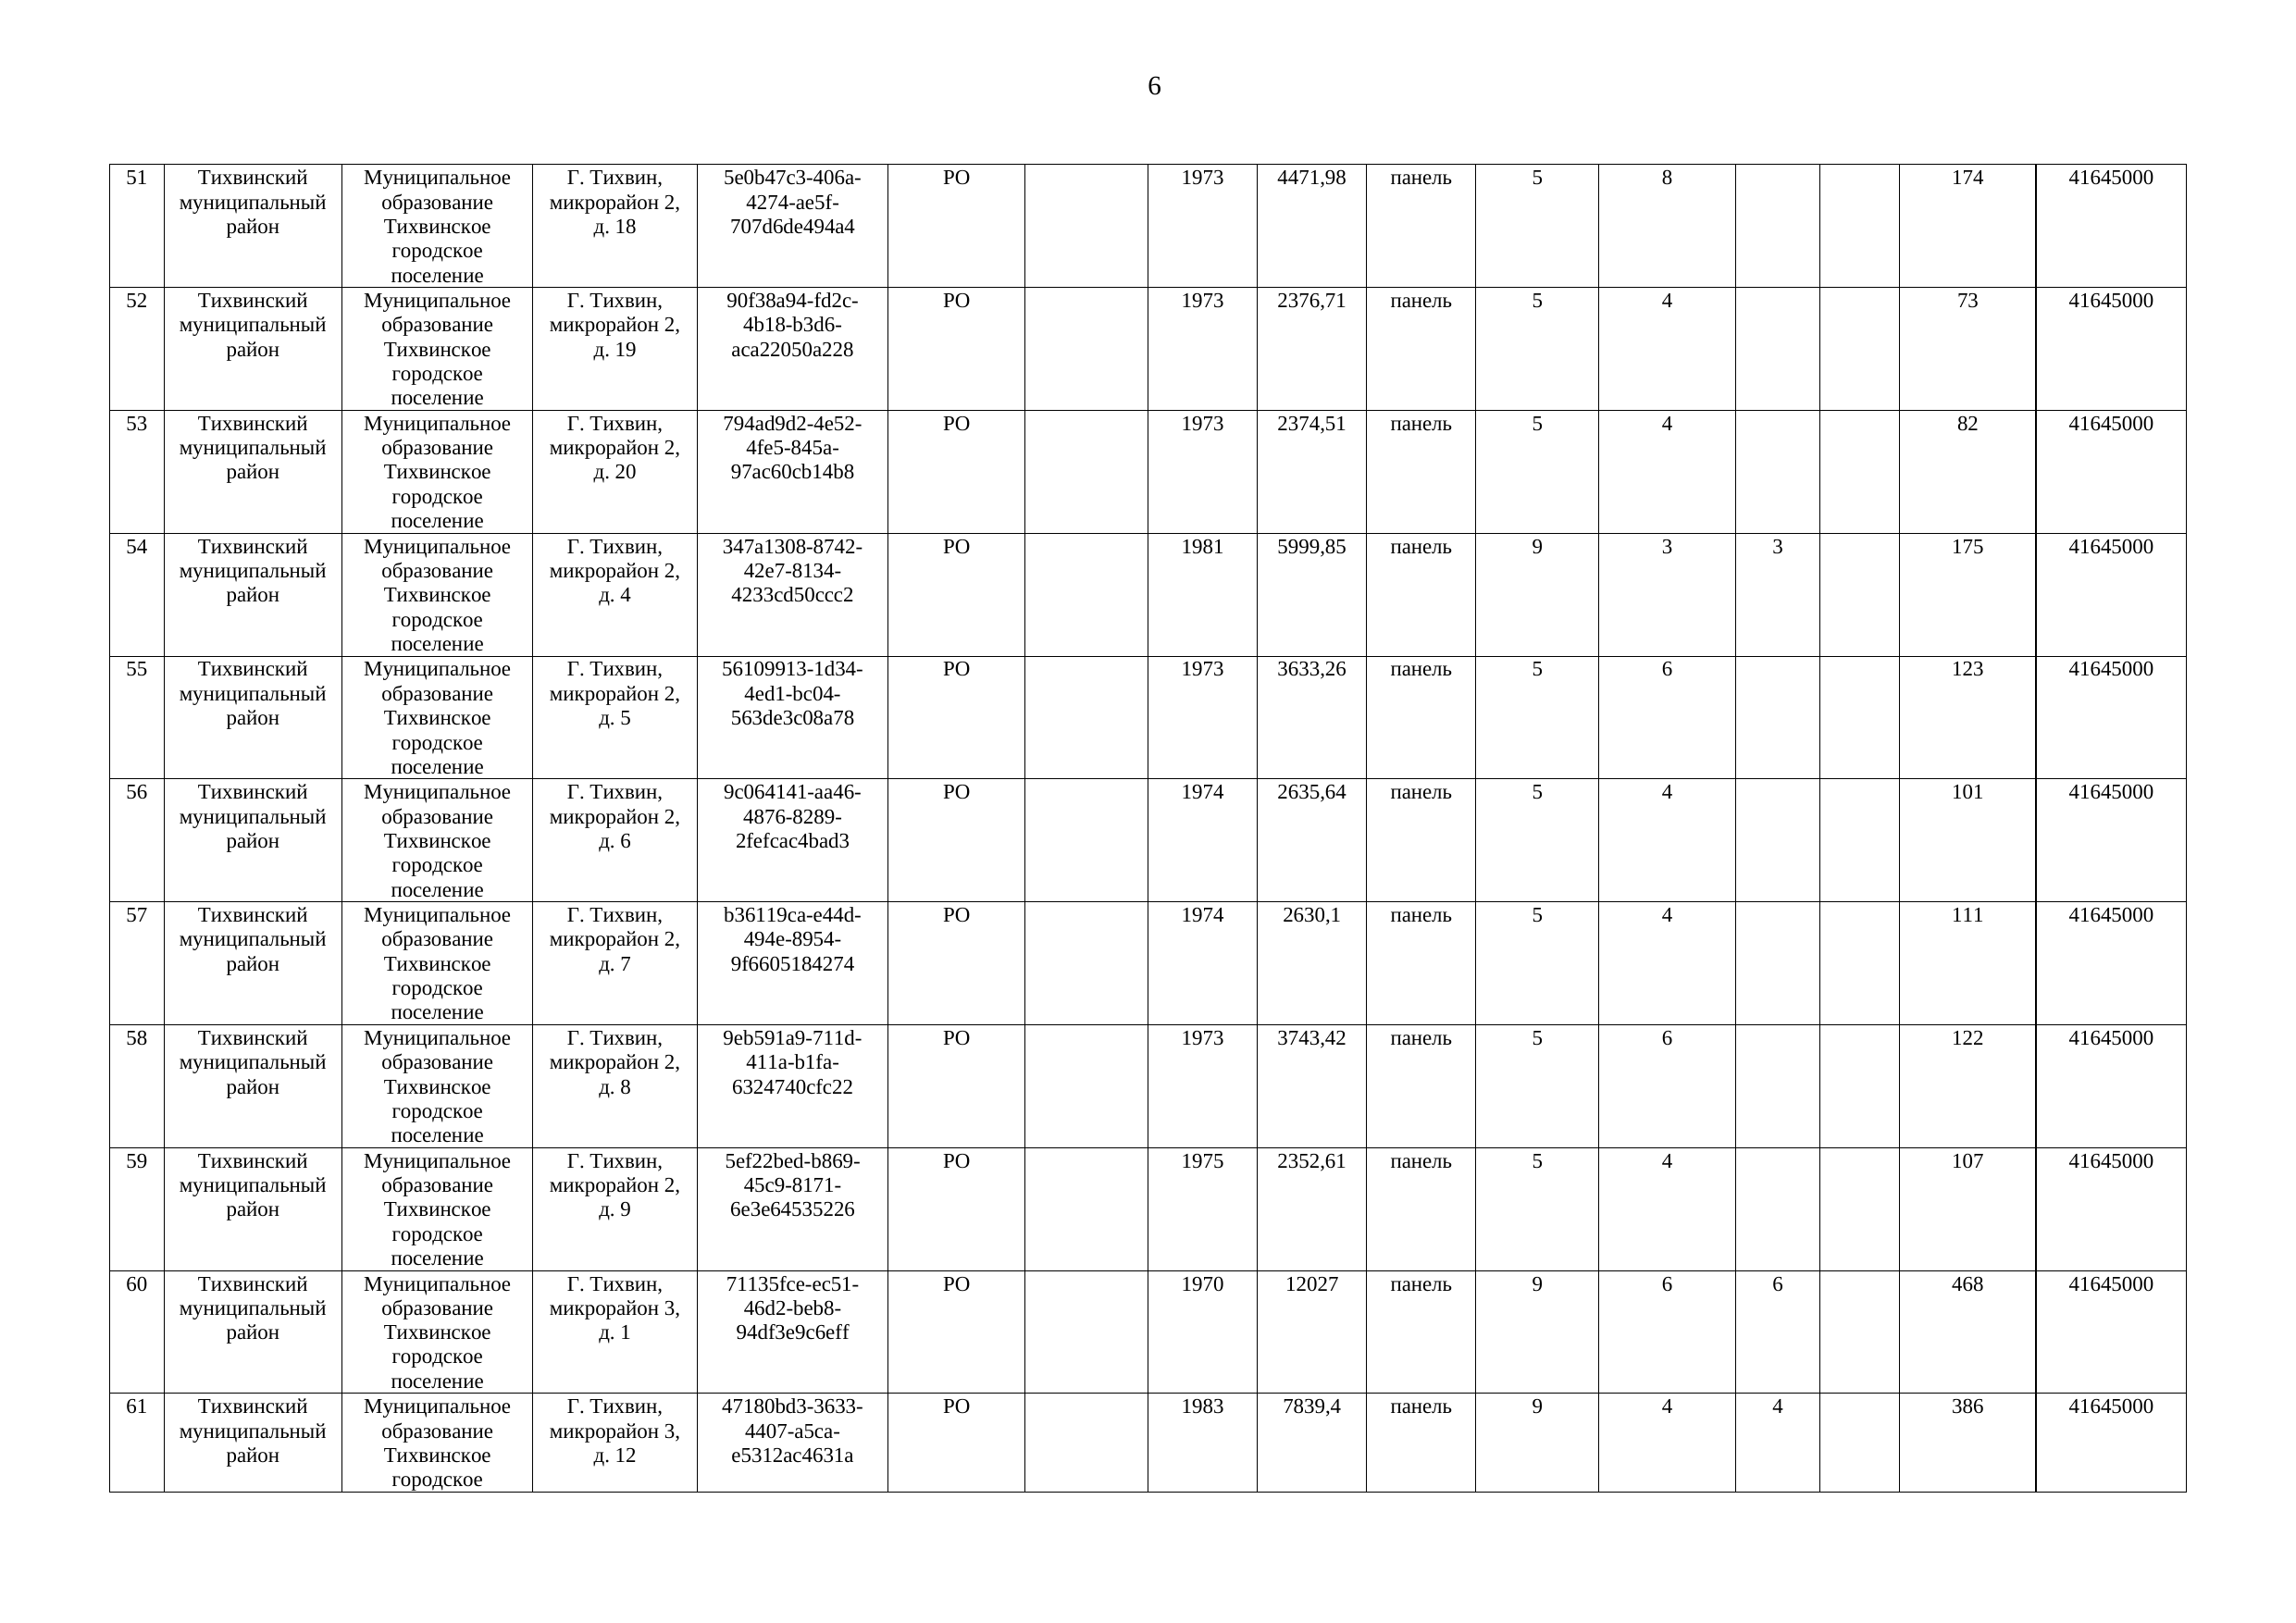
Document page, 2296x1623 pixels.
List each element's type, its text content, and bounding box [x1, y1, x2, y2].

table_cell Муниципальное образование Тихвинское городское поселение [342, 779, 532, 901]
table_cell 41645000 [2037, 902, 2186, 1024]
table_cell 56109913-1d34-4ed1-bc04-563de3c08a78 [698, 657, 887, 778]
table_cell 5999,85 [1258, 534, 1366, 655]
table_cell 41645000 [2037, 411, 2186, 533]
table_cell Тихвинский муниципальный район [165, 657, 341, 778]
table_cell 4 [1599, 288, 1735, 410]
table_cell 55 [110, 657, 164, 778]
table_cell 6 [1599, 1025, 1735, 1147]
table_cell 1970 [1148, 1271, 1257, 1393]
table_cell [1736, 411, 1819, 533]
table_cell панель [1367, 1394, 1475, 1492]
table_cell [1025, 1148, 1148, 1270]
table_cell Тихвинский муниципальный район [165, 288, 341, 410]
table_cell РО [888, 534, 1024, 655]
table_cell 9 [1476, 1271, 1598, 1393]
table_cell Г. Тихвин, микрорайон 2, д. 5 [533, 657, 697, 778]
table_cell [698, 1394, 887, 1492]
table_cell 1974 [1148, 902, 1257, 1024]
table_cell Г. Тихвин, микрорайон 2, д. 6 [533, 779, 697, 901]
table_cell 54 [110, 534, 164, 655]
table_cell [1820, 165, 1899, 287]
table_cell 1983 [1148, 1394, 1257, 1492]
table_cell 9 [1476, 1394, 1598, 1492]
table_cell 41645000 [2037, 534, 2186, 655]
table_cell [1820, 1025, 1899, 1147]
table_cell РО [888, 1271, 1024, 1393]
table_cell 41645000 [2037, 1394, 2186, 1492]
table_cell Муниципальное образование Тихвинское городское поселение [342, 534, 532, 655]
table_cell 9c064141-aa46-4876-8289-2fefcac4bad3 [698, 779, 887, 901]
table_cell Тихвинский муниципальный район [165, 1025, 341, 1147]
table_cell Г. Тихвин, микрорайон 2, д. 18 [533, 165, 697, 287]
table_cell 2374,51 [1258, 411, 1366, 533]
table_cell 41645000 [2037, 288, 2186, 410]
table_cell 6 [1599, 657, 1735, 778]
table_cell [1736, 165, 1819, 287]
table_cell 41645000 [2037, 779, 2186, 901]
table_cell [342, 165, 532, 287]
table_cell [165, 1394, 341, 1492]
table_cell 4471,98 [1258, 165, 1366, 287]
table_cell [1025, 1271, 1148, 1393]
table_cell Муниципальное образование Тихвинское городское поселение [342, 1025, 532, 1147]
table_cell 122 [1900, 1025, 2035, 1147]
table_cell [1820, 902, 1899, 1024]
table_cell Тихвинский муниципальный район [165, 534, 341, 655]
table_cell 3 [1736, 534, 1819, 655]
table_cell 5 [1476, 411, 1598, 533]
table_cell 1973 [1148, 288, 1257, 410]
table_cell 41645000 [2037, 165, 2186, 287]
table_cell 1981 [1148, 534, 1257, 655]
table_cell 174 [1900, 165, 2035, 287]
table_cell 5 [1476, 779, 1598, 901]
table_cell панель [1367, 1271, 1475, 1393]
table_cell 1973 [1148, 1025, 1257, 1147]
table_cell 101 [1900, 779, 2035, 901]
table_cell 386 [1900, 1394, 2035, 1492]
table_cell 56 [110, 779, 164, 901]
table_cell 5 [1476, 165, 1598, 287]
table_cell 175 [1900, 534, 2035, 655]
table_cell [1025, 779, 1148, 901]
table_cell 5ef22bed-b869-45c9-8171-6e3e64535226 [698, 1148, 887, 1270]
table_cell 111 [1900, 902, 2035, 1024]
table_cell Тихвинский муниципальный район [165, 902, 341, 1024]
table_cell 58 [110, 1025, 164, 1147]
table_cell [1820, 1394, 1899, 1492]
table_cell 5 [1476, 1148, 1598, 1270]
table_cell Муниципальное образование Тихвинское городское поселение [342, 1271, 532, 1393]
table_cell 5 [1476, 657, 1598, 778]
table_cell 4 [1599, 779, 1735, 901]
table_cell [1820, 288, 1899, 410]
table_cell [1736, 657, 1819, 778]
table_cell 4 [1599, 902, 1735, 1024]
table_cell панель [1367, 657, 1475, 778]
table_cell Г. Тихвин, микрорайон 2, д. 20 [533, 411, 697, 533]
table_cell 3633,26 [1258, 657, 1366, 778]
table_cell 53 [110, 411, 164, 533]
table_cell [1025, 902, 1148, 1024]
table_cell [1736, 1148, 1819, 1270]
table_cell 60 [110, 1271, 164, 1393]
table_cell 8 [1599, 165, 1735, 287]
table_cell [1820, 779, 1899, 901]
table_cell 73 [1900, 288, 2035, 410]
table_cell 794ad9d2-4e52-4fe5-845a-97ac60cb14b8 [698, 411, 887, 533]
table_cell 123 [1900, 657, 2035, 778]
table_cell 9eb591a9-711d-411a-b1fa-6324740cfc22 [698, 1025, 887, 1147]
table_cell 5e0b47c3-406a-4274-ae5f-707d6de494a4 [698, 165, 887, 287]
table_cell Тихвинский муниципальный район [165, 1148, 341, 1270]
table_cell 1973 [1148, 657, 1257, 778]
table_cell Тихвинский муниципальный район [165, 1271, 341, 1393]
table_cell панель [1367, 902, 1475, 1024]
table_cell 1973 [1148, 165, 1257, 287]
table_cell РО [888, 288, 1024, 410]
table_cell Г. Тихвин, микрорайон 2, д. 8 [533, 1025, 697, 1147]
table_cell 82 [1900, 411, 2035, 533]
table_cell [1025, 1394, 1148, 1492]
table_cell 41645000 [2037, 657, 2186, 778]
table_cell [533, 1394, 697, 1492]
table_cell 2376,71 [1258, 288, 1366, 410]
table_cell Г. Тихвин, микрорайон 2, д. 19 [533, 288, 697, 410]
table_cell Муниципальное образование Тихвинское городское поселение [342, 902, 532, 1024]
table_cell панель [1367, 1025, 1475, 1147]
table_cell 9 [1476, 534, 1598, 655]
table_cell Тихвинский муниципальный район [165, 411, 341, 533]
table_cell РО [888, 779, 1024, 901]
table_cell 61 [110, 1394, 164, 1492]
table_cell 2635,64 [1258, 779, 1366, 901]
table_cell 4 [1599, 1394, 1735, 1492]
table_cell [1736, 288, 1819, 410]
table_cell [1736, 902, 1819, 1024]
table_cell РО [888, 1025, 1024, 1147]
table_cell b36119ca-e44d-494e-8954-9f6605184274 [698, 902, 887, 1024]
table_cell 90f38a94-fd2c-4b18-b3d6-aca22050a228 [698, 288, 887, 410]
table_cell [1025, 1025, 1148, 1147]
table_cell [342, 1394, 532, 1492]
table_cell 7839,4 [1258, 1394, 1366, 1492]
table_cell 1974 [1148, 779, 1257, 901]
table_cell [1025, 657, 1148, 778]
table_cell панель [1367, 1148, 1475, 1270]
table_cell РО [888, 1394, 1024, 1492]
table_cell Г. Тихвин, микрорайон 3, д. 1 [533, 1271, 697, 1393]
table_cell Г. Тихвин, микрорайон 2, д. 7 [533, 902, 697, 1024]
table_cell 1975 [1148, 1148, 1257, 1270]
table_cell Муниципальное образование Тихвинское городское поселение [342, 288, 532, 410]
table_cell 2352,61 [1258, 1148, 1366, 1270]
table_cell 4 [1599, 411, 1735, 533]
table_cell панель [1367, 779, 1475, 901]
table_cell 41645000 [2037, 1025, 2186, 1147]
table_cell 4 [1599, 1148, 1735, 1270]
table_cell [1025, 534, 1148, 655]
table_cell Г. Тихвин, микрорайон 2, д. 4 [533, 534, 697, 655]
table_cell 3 [1599, 534, 1735, 655]
table_cell 4 [1736, 1394, 1819, 1492]
table_cell 57 [110, 902, 164, 1024]
table_cell [1025, 165, 1148, 287]
table_cell РО [888, 165, 1024, 287]
table_cell 41645000 [2037, 1271, 2186, 1393]
table_cell [1025, 288, 1148, 410]
table_cell 71135fce-ec51-46d2-beb8-94df3e9c6eff [698, 1271, 887, 1393]
table_cell 52 [110, 288, 164, 410]
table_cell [165, 165, 341, 287]
table_cell панель [1367, 411, 1475, 533]
table_cell 1973 [1148, 411, 1257, 533]
table_cell панель [1367, 165, 1475, 287]
table_cell [1820, 1148, 1899, 1270]
table_cell 2630,1 [1258, 902, 1366, 1024]
table_cell 59 [110, 1148, 164, 1270]
table_cell Тихвинский муниципальный район [165, 779, 341, 901]
table_cell панель [1367, 288, 1475, 410]
table_cell [1820, 411, 1899, 533]
table_cell [1820, 1271, 1899, 1393]
table_cell 107 [1900, 1148, 2035, 1270]
table_cell 51 [110, 165, 164, 287]
table_cell Муниципальное образование Тихвинское городское поселение [342, 411, 532, 533]
table_cell 3743,42 [1258, 1025, 1366, 1147]
table_cell РО [888, 411, 1024, 533]
table_cell Г. Тихвин, микрорайон 2, д. 9 [533, 1148, 697, 1270]
table_cell [1820, 657, 1899, 778]
table_cell [1736, 779, 1819, 901]
table_cell 347a1308-8742-42e7-8134-4233cd50ccc2 [698, 534, 887, 655]
table_cell 6 [1736, 1271, 1819, 1393]
table_cell 468 [1900, 1271, 2035, 1393]
table_cell 5 [1476, 288, 1598, 410]
table_cell 41645000 [2037, 1148, 2186, 1270]
table_cell 5 [1476, 902, 1598, 1024]
table_cell Муниципальное образование Тихвинское городское поселение [342, 657, 532, 778]
table_cell 6 [1599, 1271, 1735, 1393]
table_cell [1025, 411, 1148, 533]
table_cell 5 [1476, 1025, 1598, 1147]
table_cell РО [888, 902, 1024, 1024]
table_cell РО [888, 1148, 1024, 1270]
table_cell 12027 [1258, 1271, 1366, 1393]
table_cell [1736, 1025, 1819, 1147]
table_cell РО [888, 657, 1024, 778]
table_cell панель [1367, 534, 1475, 655]
table_cell [1820, 534, 1899, 655]
table_cell Муниципальное образование Тихвинское городское поселение [342, 1148, 532, 1270]
